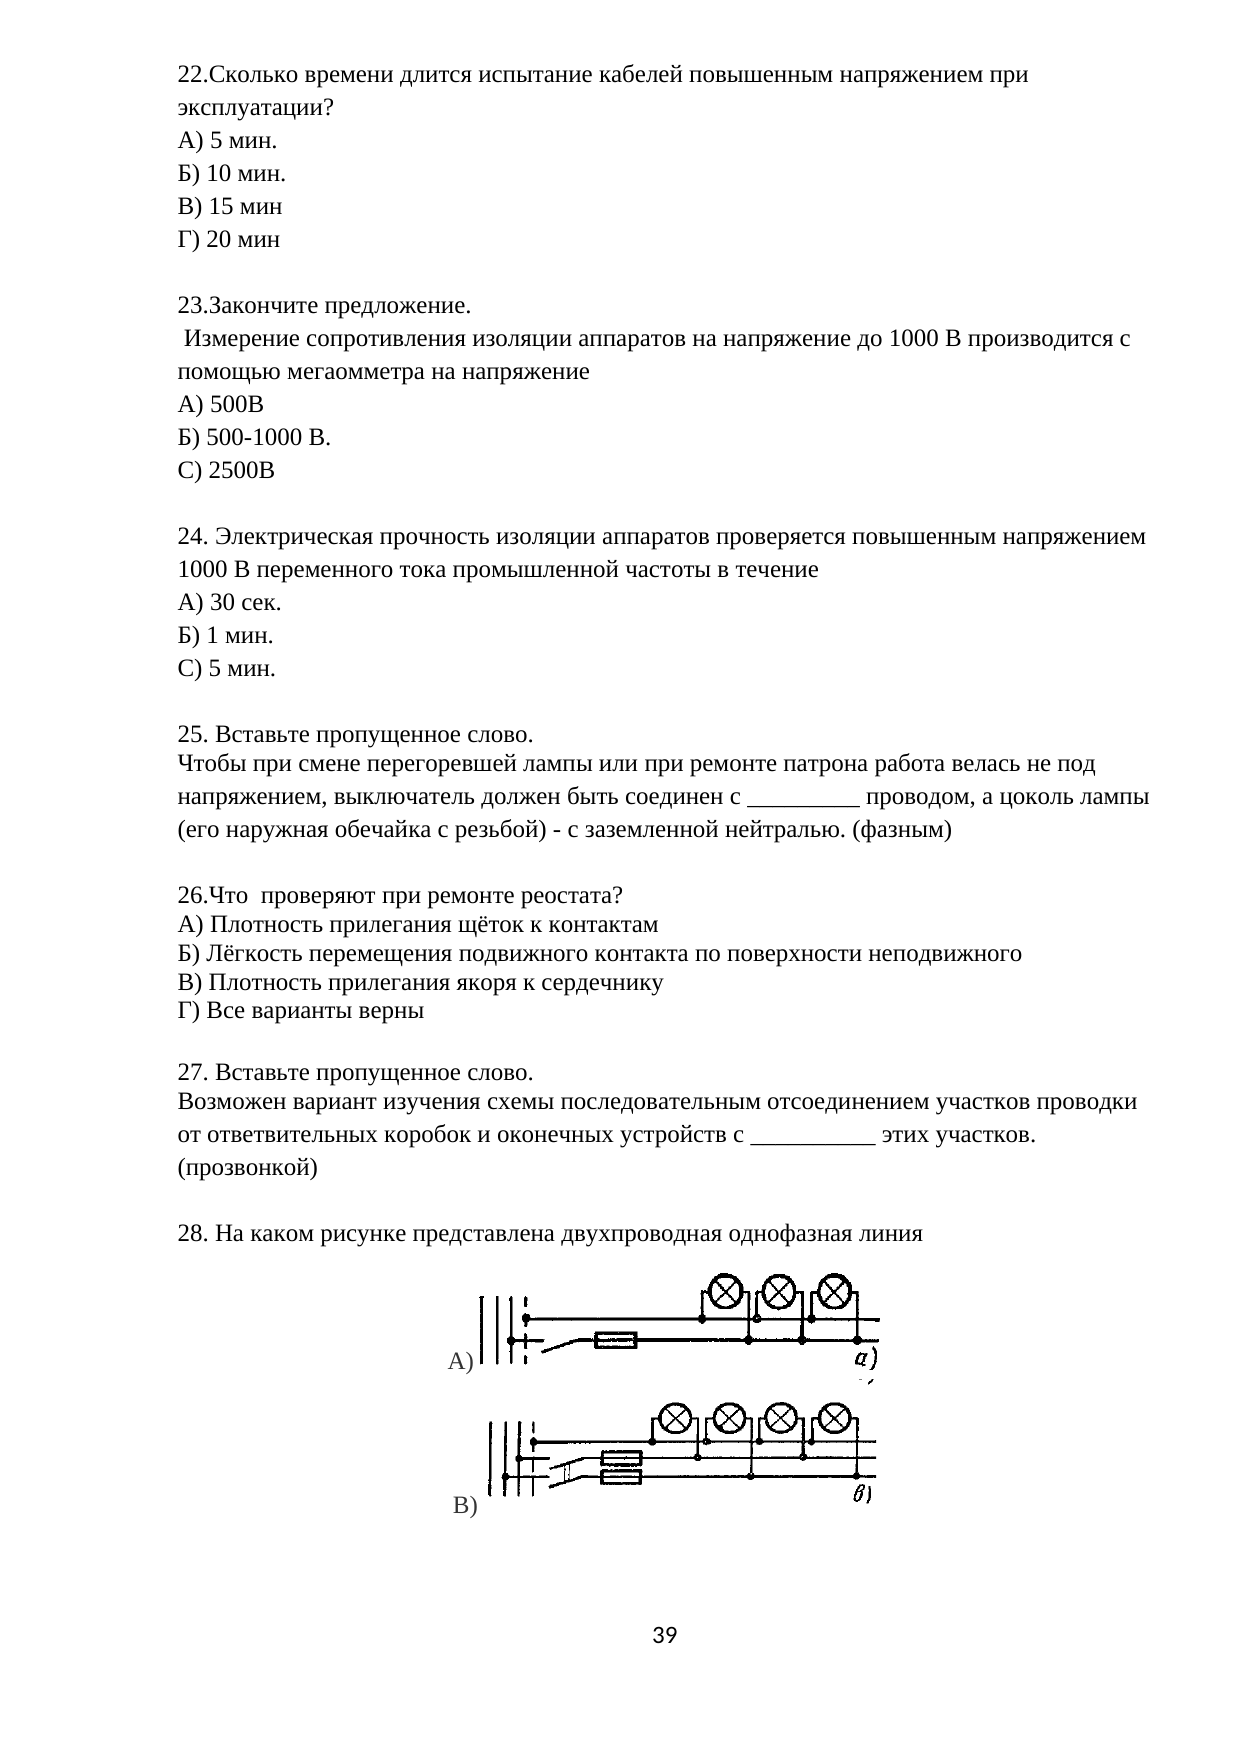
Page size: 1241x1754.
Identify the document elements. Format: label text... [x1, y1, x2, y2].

text Б) 10 мин. [177, 158, 1152, 187]
text С) 5 мин. [177, 653, 1152, 682]
text 28. На каком рисунке представлена двухпроводная однофазная линия [177, 1218, 1152, 1247]
text С) 2500В [177, 455, 1152, 484]
text Чтобы при смене перегоревшей лампы или при ремонте патрона работа велась не под напряжением, выключатель должен быть соединен с _________ проводом, а цоколь лампы (его наружная обечайка с резьбой) - с заземленной нейтралью. (фазным) [177, 748, 1152, 843]
text 25. Вставьте пропущенное слово. [177, 719, 1152, 748]
text В) 15 мин [177, 191, 1152, 220]
text Б) Лёгкость перемещения подвижного контакта по поверхности неподвижного [177, 938, 1152, 967]
text А) 30 сек. [177, 587, 1152, 616]
text 26.Что проверяют при ремонте реостата? [177, 880, 1152, 909]
text Б) 500-1000 В. [177, 422, 1152, 451]
text Г) Все варианты верны [177, 995, 1152, 1024]
text Г) 20 мин [177, 224, 1152, 253]
text А) Плотность прилегания щёток к контактам [177, 909, 1152, 938]
text 22.Сколько времени длится испытание кабелей повышенным напряжением при эксплуатации? [177, 59, 1152, 121]
text А) 5 мин. [177, 125, 1152, 154]
picture [483, 1379, 877, 1514]
text Возможен вариант изучения схемы последовательным отсоединением участков проводки от ответвительных коробок и оконечных устройств с __________ этих участков. (прозвонкой) [177, 1086, 1152, 1181]
text 24. Электрическая прочность изоляции аппаратов проверяется повышенным напряжением 1000 В переменного тока промышленной частоты в течение [177, 521, 1152, 583]
text 27. Вставьте пропущенное слово. [177, 1057, 1152, 1086]
text А) 500В [177, 389, 1152, 418]
picture [473, 1251, 882, 1370]
text В) Плотность прилегания якоря к сердечнику [177, 967, 1152, 995]
text Б) 1 мин. [177, 621, 1152, 649]
text Измерение сопротивления изоляции аппаратов на напряжение до 1000 В производится с помощью мегаомметра на напряжение [177, 323, 1152, 385]
text 23.Закончите предложение. [177, 290, 1152, 319]
